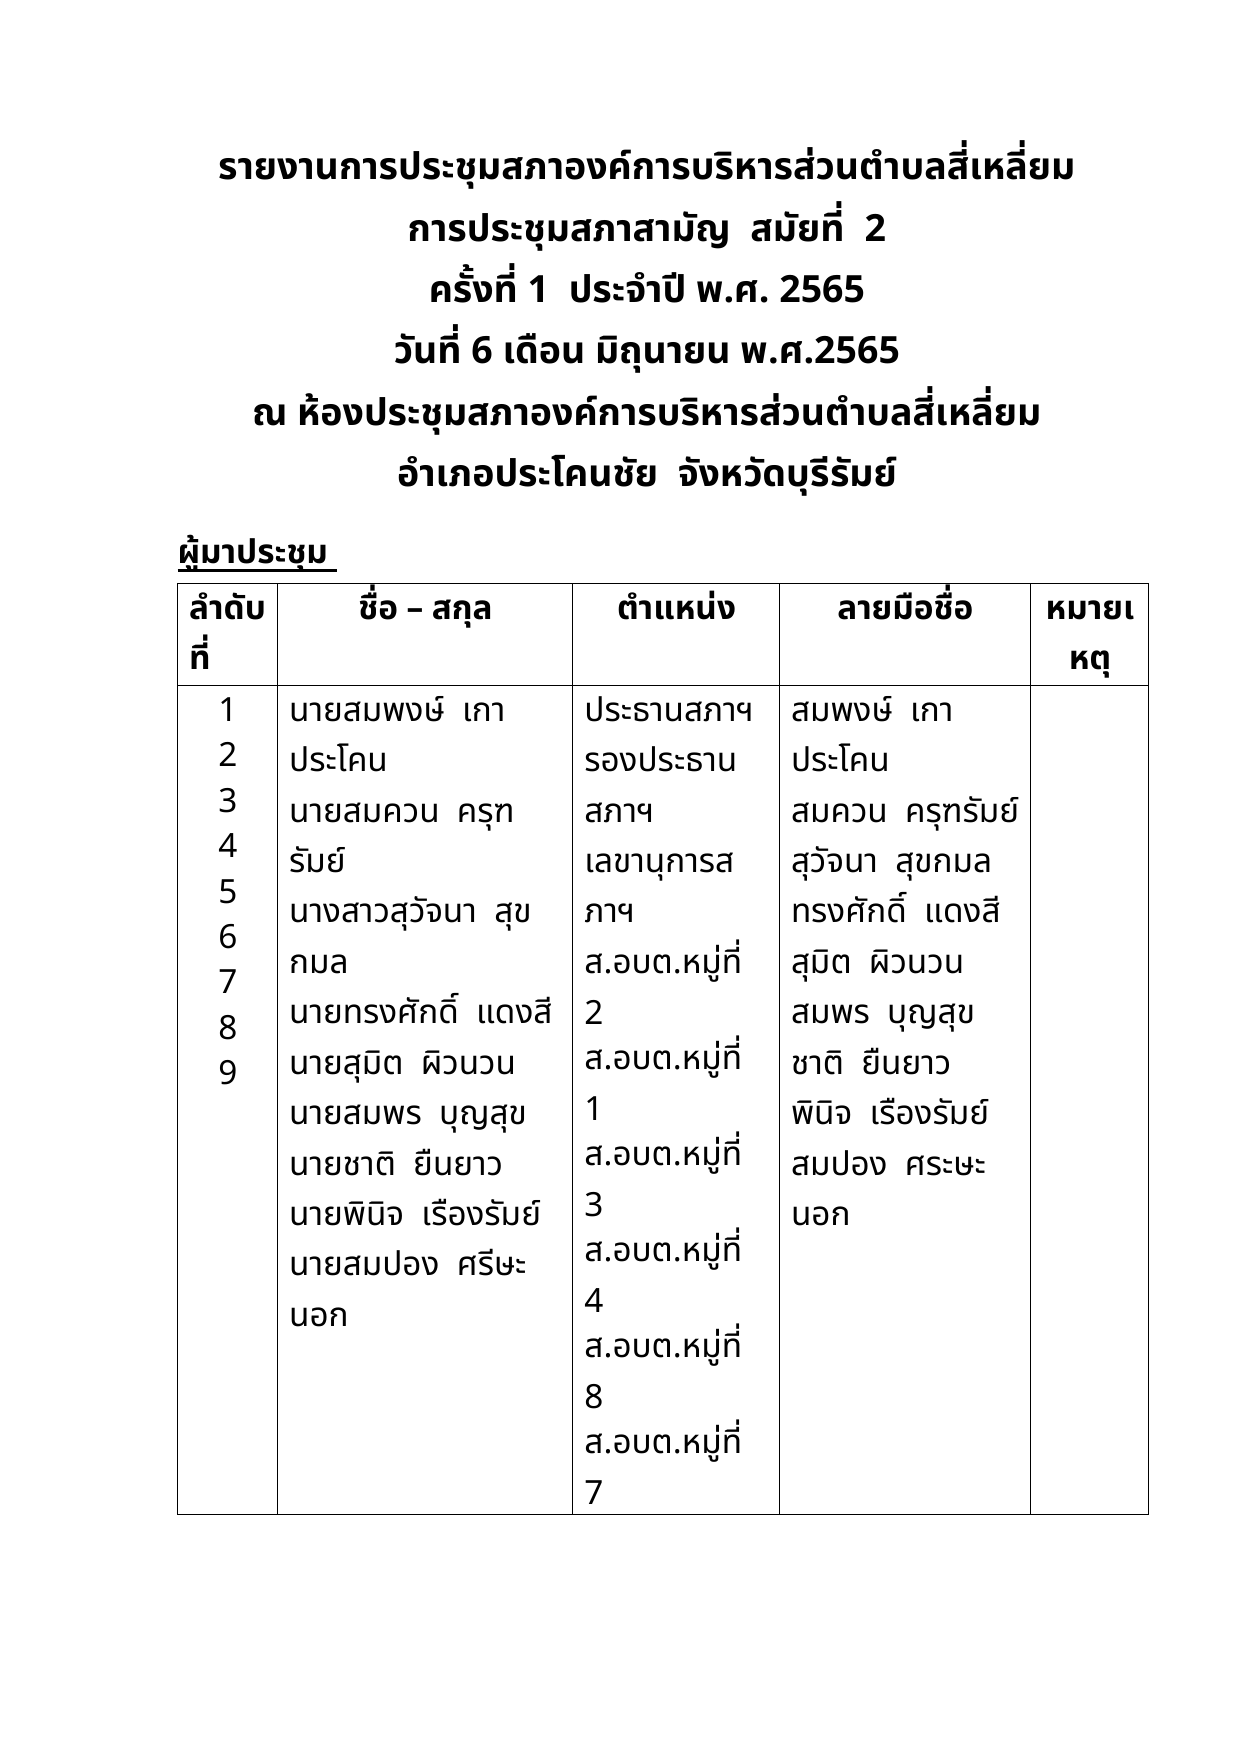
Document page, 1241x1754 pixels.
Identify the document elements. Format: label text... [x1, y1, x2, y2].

table_cell ประธานสภาฯ รองประธานสภาฯ เลขานุการสภาฯ ส.อบต.หมู่ที่ 2 ส.อบต.หมู่ที่ 1 ส.อบต.หมู่ที่ 3 ส.อบต.หมู่ที่ 4 ส.อบต.หมู่ที่ 8 ส.อบต.หมู่ที่ 7 [573, 686, 779, 1514]
table_cell [1031, 686, 1148, 1514]
text อำเภอประโคนชัย จังหวัดบุรีรัมย์ [177, 446, 1116, 503]
text ครั้งที่ 1 ประจำปี พ.ศ. 2565 [177, 262, 1116, 319]
table_cell 1 2 3 4 5 6 7 8 9 [178, 686, 277, 1514]
table_header ตำแหน่ง [573, 584, 779, 685]
table_header หมายเหตุ [1031, 584, 1148, 685]
text วันที่ 6 เดือน มิถุนายน พ.ศ.2565 [177, 324, 1116, 381]
subtitle ผู้มาประชุม [177, 528, 1116, 579]
text รายงานการประชุมสภาองค์การบริหารส่วนตำบลสี่เหลี่ยม [177, 140, 1116, 196]
table_header ลำดับที่ [178, 584, 277, 685]
table_cell สมพงษ์ เกาประโคน สมควน ครุฑรัมย์ สุวัจนา สุขกมล ทรงศักดิ์ แดงสี สุมิต ผิวนวน สมพร บุญสุข ชาติ ยืนยาว พินิจ เรืองรัมย์ สมปอง ศระษะนอก [780, 686, 1030, 1514]
table_header ชื่อ – สกุล [278, 584, 572, 685]
text การประชุมสภาสามัญ สมัยที่ 2 [177, 201, 1116, 258]
table_header ลายมือชื่อ [780, 584, 1030, 685]
text ณ ห้องประชุมสภาองค์การบริหารส่วนตำบลสี่เหลี่ยม [177, 385, 1116, 442]
table_cell นายสมพงษ์ เกาประโคน นายสมควน ครุฑรัมย์ นางสาวสุวัจนา สุขกมล นายทรงศักดิ์ แดงสี นายสุมิต ผิวนวน นายสมพร บุญสุข นายชาติ ยืนยาว นายพินิจ เรืองรัมย์ นายสมปอง ศรีษะนอก [278, 686, 572, 1514]
